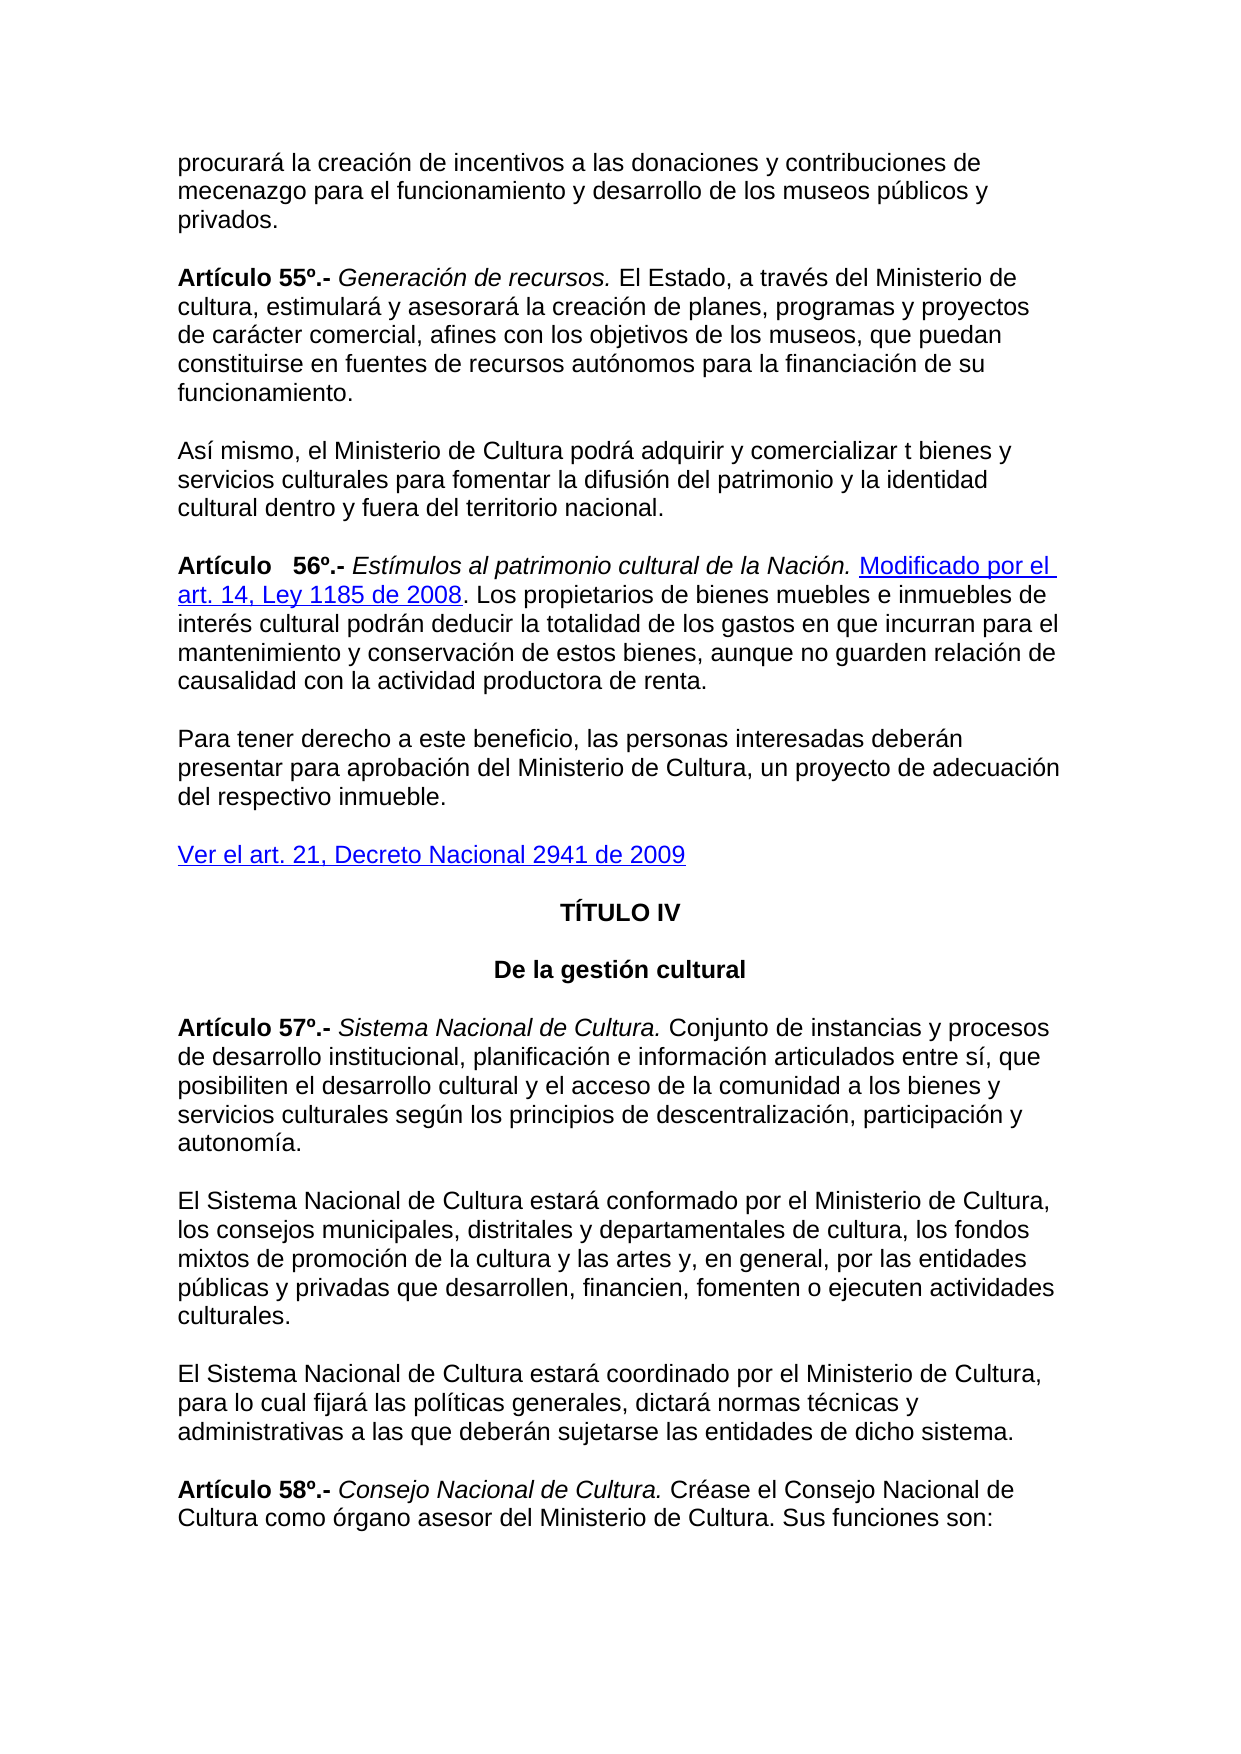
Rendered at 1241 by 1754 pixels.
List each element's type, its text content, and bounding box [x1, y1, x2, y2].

text TÍTULO IV [177, 898, 1063, 926]
text Artículo 56º.- Estímulos al patrimonio cultural de la Nación. Modificado por el art. 14, Ley 1185 de 2008. Los propietarios de bienes muebles e inmuebles de interés cultural podrán deducir la totalidad de los gastos en que incurran para el mantenimiento y conservación de estos bienes, aunque no guarden relación de causalidad con la actividad productora de renta. [177, 551, 1063, 695]
text Así mismo, el Ministerio de Cultura podrá adquirir y comercializar t bienes y servicios culturales para fomentar la difusión del patrimonio y la identidad cultural dentro y fuera del territorio nacional. [177, 436, 1063, 522]
text Para tener derecho a este beneficio, las personas interesadas deberán presentar para aprobación del Ministerio de Cultura, un proyecto de adecuación del respectivo inmueble. [177, 724, 1063, 811]
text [177, 148, 1063, 234]
text De la gestión cultural [177, 956, 1063, 984]
text Artículo 55º.- Generación de recursos. El Estado, a través del Ministerio de cultura, estimulará y asesorará la creación de planes, programas y proyectos de carácter comercial, afines con los objetivos de los museos, que puedan constituirse en fuentes de recursos autónomos para la financiación de su funcionamiento. [177, 263, 1063, 407]
text El Sistema Nacional de Cultura estará coordinado por el Ministerio de Cultura, para lo cual fijará las políticas generales, dictará normas técnicas y administrativas a las que deberán sujetarse las entidades de dicho sistema. [177, 1359, 1063, 1446]
text Artículo 58º.- Consejo Nacional de Cultura. Créase el Consejo Nacional de Cultura como órgano asesor del Ministerio de Cultura. Sus funciones son: [177, 1475, 1063, 1532]
text Ver el art. 21, Decreto Nacional 2941 de 2009 [177, 840, 1063, 868]
text Artículo 57º.- Sistema Nacional de Cultura. Conjunto de instancias y procesos de desarrollo institucional, planificación e información articulados entre sí, que posibiliten el desarrollo cultural y el acceso de la comunidad a los bienes y servicios culturales según los principios de descentralización, participación y autonomía. [177, 1013, 1063, 1157]
text El Sistema Nacional de Cultura estará conformado por el Ministerio de Cultura, los consejos municipales, distritales y departamentales de cultura, los fondos mixtos de promoción de la cultura y las artes y, en general, por las entidades públicas y privadas que desarrollen, financien, fomenten o ejecuten actividades culturales. [177, 1186, 1063, 1330]
